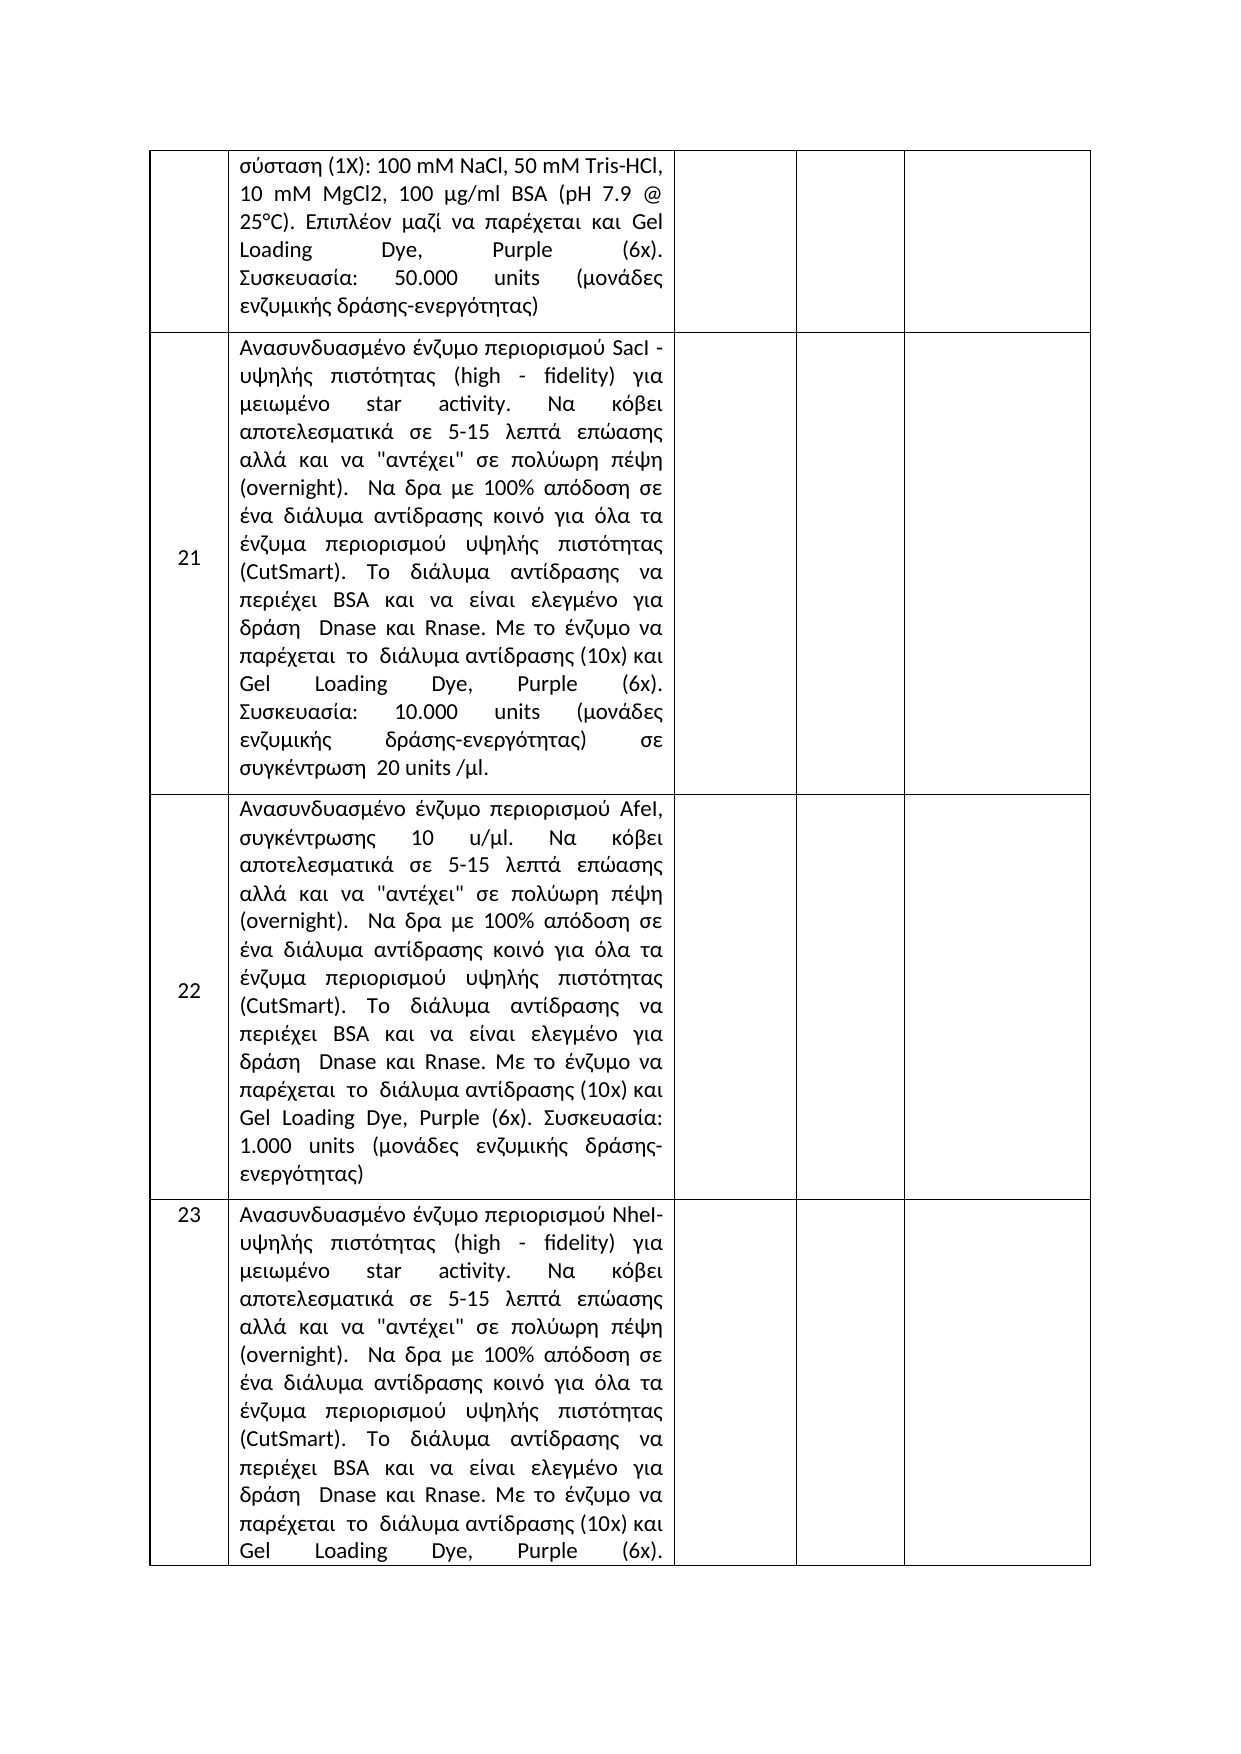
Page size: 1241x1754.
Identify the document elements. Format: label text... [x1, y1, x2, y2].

table_cell [675, 151, 796, 332]
table_cell 23 [151, 1200, 228, 1565]
table_cell [797, 1200, 904, 1565]
table_cell 21 [151, 333, 228, 793]
table_cell [675, 795, 796, 1199]
table_cell [797, 795, 904, 1199]
table_cell [797, 333, 904, 793]
table_cell [905, 1200, 1090, 1565]
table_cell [229, 151, 674, 332]
table_cell [675, 333, 796, 793]
table_cell [905, 795, 1090, 1199]
table_cell [675, 1200, 796, 1565]
table_cell 22 [151, 795, 228, 1199]
table_cell Ανασυνδυασμένο ένζυμο περιορισμού SacI - υψηλής πιστότητας (high - fidelity) για μειωμένο star activity. Να κόβει αποτελεσματικά σε 5-15 λεπτά επώασης αλλά και να "αντέχει" σε πολύωρη πέψη (overnight). Να δρα με 100% απόδοση σε ένα διάλυμα αντίδρασης κοινό για όλα τα ένζυμα περιορισμού υψηλής πιστότητας (CutSmart). Το διάλυμα αντίδρασης να περιέχει BSA και να είναι ελεγμένο για δράση Dnase και Rnase. Με το ένζυμο να παρέχεται το διάλυμα αντίδρασης (10x) και Gel Loading Dye, Purple (6x). Συσκευασία: 10.000 units (μονάδες ενζυμικής δράσης-ενεργότητας) σε συγκέντρωση 20 units /μl. [229, 333, 674, 793]
table_cell Ανασυνδυασμένο ένζυμο περιορισμού AfeI, συγκέντρωσης 10 u/μl. Να κόβει αποτελεσματικά σε 5-15 λεπτά επώασης αλλά και να "αντέχει" σε πολύωρη πέψη (overnight). Να δρα με 100% απόδοση σε ένα διάλυμα αντίδρασης κοινό για όλα τα ένζυμα περιορισμού υψηλής πιστότητας (CutSmart). Το διάλυμα αντίδρασης να περιέχει BSA και να είναι ελεγμένο για δράση Dnase και Rnase. Με το ένζυμο να παρέχεται το διάλυμα αντίδρασης (10x) και Gel Loading Dye, Purple (6x). Συσκευασία: 1.000 units (μονάδες ενζυμικής δράσης-ενεργότητας) [229, 795, 674, 1199]
table_cell [905, 333, 1090, 793]
table_cell [905, 151, 1090, 332]
table_cell [797, 151, 904, 332]
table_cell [229, 1200, 674, 1565]
table_cell 20 [151, 151, 228, 332]
